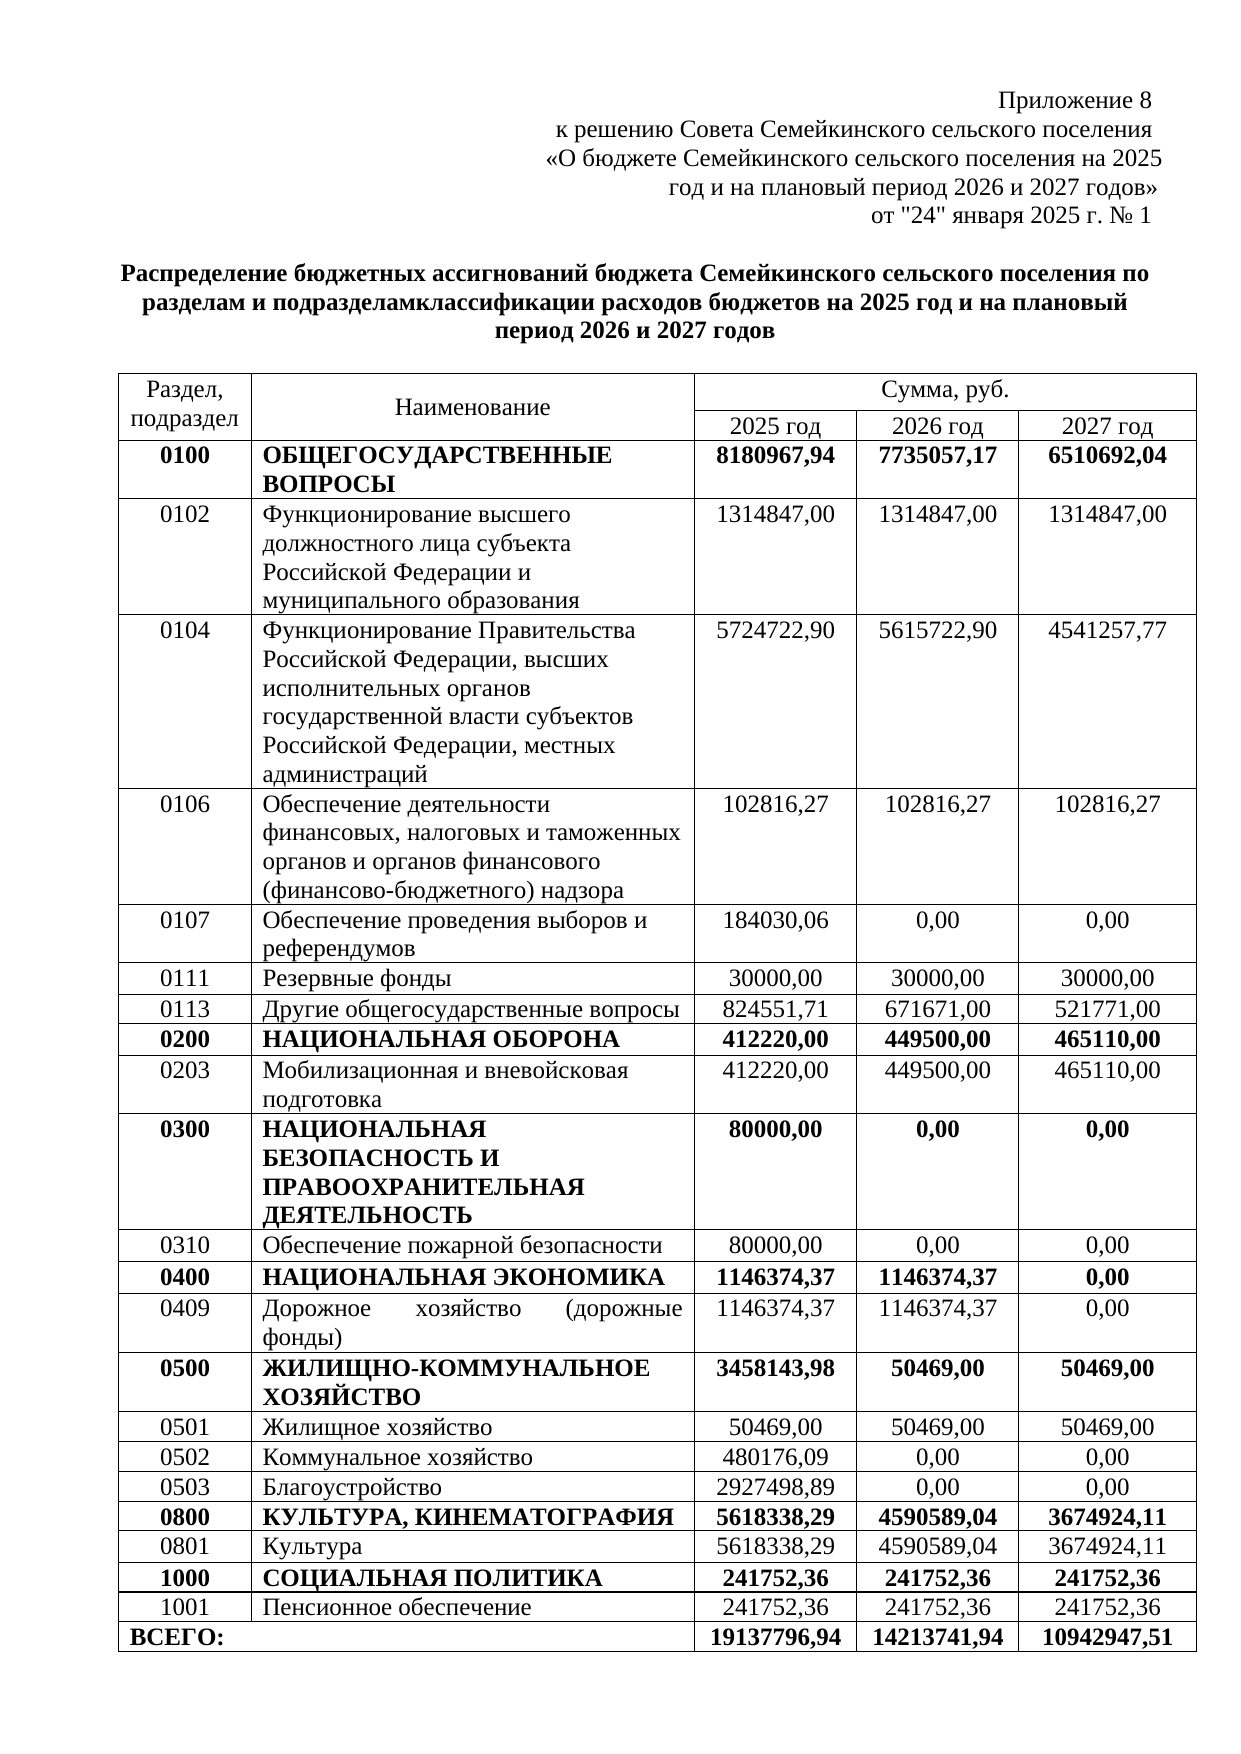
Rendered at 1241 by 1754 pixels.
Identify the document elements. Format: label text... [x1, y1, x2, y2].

table_cell 412220,00 [695, 1056, 856, 1113]
table_cell 102816,27 [695, 789, 856, 904]
table_cell 0801 [119, 1531, 251, 1562]
table_cell 80000,00 [695, 1114, 856, 1229]
table_cell 0409 [119, 1294, 251, 1352]
table_cell 80000,00 [695, 1230, 856, 1261]
table_cell 0,00 [1019, 1442, 1196, 1471]
text к решению Совета Семейкинского сельского поселения [118, 114, 1196, 143]
table_cell 0107 [119, 905, 251, 962]
table_cell 241752,36 [1019, 1563, 1196, 1591]
table_cell 1146374,37 [695, 1294, 856, 1352]
table_cell 1314847,00 [695, 499, 856, 614]
table_cell 671671,00 [857, 995, 1018, 1023]
table_cell Мобилизационная и вневойсковая подготовка [252, 1056, 694, 1113]
table_header Наименование [252, 374, 694, 439]
table_cell Благоустройство [252, 1472, 694, 1501]
table_cell 50469,00 [1019, 1412, 1196, 1441]
table_cell 184030,06 [695, 905, 856, 962]
table_cell 102816,27 [1019, 789, 1196, 904]
table_cell 10942947,51 [1019, 1622, 1196, 1651]
table_cell 0,00 [1019, 1114, 1196, 1229]
table_cell 5724722,90 [695, 615, 856, 788]
table_cell 0111 [119, 963, 251, 993]
table_cell ВСЕГО: [119, 1622, 694, 1651]
table_cell Другие общегосударственные вопросы [252, 995, 694, 1023]
table_cell 1001 [119, 1593, 251, 1621]
table_cell ЖИЛИЩНО-КОММУНАЛЬНОЕ ХОЗЯЙСТВО [252, 1353, 694, 1411]
table_cell Дорожное хозяйство (дорожные фонды) [252, 1294, 694, 1352]
table_cell 0113 [119, 995, 251, 1023]
table_cell 0502 [119, 1442, 251, 1471]
table_cell 50469,00 [857, 1412, 1018, 1441]
table_cell 30000,00 [695, 963, 856, 993]
table_cell ОБЩЕГОСУДАРСТВЕННЫЕ ВОПРОСЫ [252, 441, 694, 498]
table_cell 3674924,11 [1019, 1531, 1196, 1562]
table_cell 824551,71 [695, 995, 856, 1023]
table_cell 0,00 [857, 1230, 1018, 1261]
table_cell 3458143,98 [695, 1353, 856, 1411]
table_cell 0102 [119, 499, 251, 614]
table_cell 241752,36 [695, 1563, 856, 1591]
table_cell Обеспечение проведения выборов и референдумов [252, 905, 694, 962]
table_cell 0503 [119, 1472, 251, 1501]
table_cell 0310 [119, 1230, 251, 1261]
table_cell 3674924,11 [1019, 1502, 1196, 1530]
table_cell 50469,00 [857, 1353, 1018, 1411]
table_cell Резервные фонды [252, 963, 694, 993]
table_cell КУЛЬТУРА, КИНЕМАТОГРАФИЯ [252, 1502, 694, 1530]
table_cell 1146374,37 [857, 1294, 1018, 1352]
table_cell 5615722,90 [857, 615, 1018, 788]
table_cell 0106 [119, 789, 251, 904]
table_cell Коммунальное хозяйство [252, 1442, 694, 1471]
table_cell 50469,00 [695, 1412, 856, 1441]
table_cell 1146374,37 [695, 1262, 856, 1292]
table_cell 30000,00 [857, 963, 1018, 993]
table_cell 0100 [119, 441, 251, 498]
table_cell 6510692,04 [1019, 441, 1196, 498]
table_cell 412220,00 [695, 1024, 856, 1054]
table_cell Культура [252, 1531, 694, 1562]
table_cell 19137796,94 [695, 1622, 856, 1651]
table_cell 5618338,29 [695, 1502, 856, 1530]
table_cell 0500 [119, 1353, 251, 1411]
table_cell 0,00 [857, 1472, 1018, 1501]
table_cell 0300 [119, 1114, 251, 1229]
table_cell 1000 [119, 1563, 251, 1591]
table_cell 8180967,94 [695, 441, 856, 498]
table_cell 0,00 [1019, 1472, 1196, 1501]
table_cell 241752,36 [1019, 1593, 1196, 1621]
table_cell 7735057,17 [857, 441, 1018, 498]
table_cell 4590589,04 [857, 1531, 1018, 1562]
table_cell 30000,00 [1019, 963, 1196, 993]
table_cell Обеспечение пожарной безопасности [252, 1230, 694, 1261]
table_cell 0,00 [1019, 1230, 1196, 1261]
table_cell СОЦИАЛЬНАЯ ПОЛИТИКА [252, 1563, 694, 1591]
table_cell Функционирование Правительства Российской Федерации, высших исполнительных органов государственной власти субъектов Российской Федерации, местных администраций [252, 615, 694, 788]
table_cell 4541257,77 [1019, 615, 1196, 788]
text Приложение 8 [118, 86, 1152, 114]
table_cell 2027 год [1019, 411, 1196, 439]
table_cell 0,00 [857, 1442, 1018, 1471]
table_cell 0,00 [857, 905, 1018, 962]
text «О бюджете Семейкинского сельского поселения на 2025 [118, 143, 1196, 172]
table_cell 2026 год [857, 411, 1018, 439]
table_cell 50469,00 [1019, 1353, 1196, 1411]
table_cell 4590589,04 [857, 1502, 1018, 1530]
table_cell НАЦИОНАЛЬНАЯ БЕЗОПАСНОСТЬ И ПРАВООХРАНИТЕЛЬНАЯ ДЕЯТЕЛЬНОСТЬ [252, 1114, 694, 1229]
table_cell Пенсионное обеспечение [252, 1593, 694, 1621]
table_cell 0,00 [1019, 1262, 1196, 1292]
table_cell 0203 [119, 1056, 251, 1113]
table_cell 2025 год [695, 411, 856, 439]
table_cell 0400 [119, 1262, 251, 1292]
table_cell Обеспечение деятельности финансовых, налоговых и таможенных органов и органов финансового (финансово-бюджетного) надзора [252, 789, 694, 904]
table_cell 102816,27 [857, 789, 1018, 904]
table_cell 465110,00 [1019, 1056, 1196, 1113]
table_cell 1314847,00 [857, 499, 1018, 614]
table_cell 480176,09 [695, 1442, 856, 1471]
table_cell 241752,36 [857, 1593, 1018, 1621]
table_cell 0501 [119, 1412, 251, 1441]
table_cell 0104 [119, 615, 251, 788]
table_cell 1314847,00 [1019, 499, 1196, 614]
table_cell 0200 [119, 1024, 251, 1054]
text год и на плановый период 2026 и 2027 годов» [118, 172, 1196, 201]
table_cell НАЦИОНАЛЬНАЯ ОБОРОНА [252, 1024, 694, 1054]
table_cell 449500,00 [857, 1024, 1018, 1054]
table_cell 0800 [119, 1502, 251, 1530]
table_cell 0,00 [1019, 1294, 1196, 1352]
table_cell 0,00 [857, 1114, 1018, 1229]
table_header Раздел, подраздел [119, 374, 251, 439]
table_cell 0,00 [1019, 905, 1196, 962]
table_cell 465110,00 [1019, 1024, 1196, 1054]
text Распределение бюджетных ассигнований бюджета Семейкинского сельского поселения по разделам и подразделамклассификации расходов бюджетов на 2025 год и на плановый период 2026 и 2027 годов [118, 258, 1152, 344]
table_cell 521771,00 [1019, 995, 1196, 1023]
table_cell 2927498,89 [695, 1472, 856, 1501]
table_cell 1146374,37 [857, 1262, 1018, 1292]
table_cell 241752,36 [695, 1593, 856, 1621]
table_cell 449500,00 [857, 1056, 1018, 1113]
table_cell Жилищное хозяйство [252, 1412, 694, 1441]
table_cell Функционирование высшего должностного лица субъекта Российской Федерации и муниципального образования [252, 499, 694, 614]
table_cell 14213741,94 [857, 1622, 1018, 1651]
text от "24" января 2025 г. № 1 [118, 201, 1152, 229]
table_cell 5618338,29 [695, 1531, 856, 1562]
table_cell НАЦИОНАЛЬНАЯ ЭКОНОМИКА [252, 1262, 694, 1292]
table_cell 241752,36 [857, 1563, 1018, 1591]
table_header Сумма, руб. [695, 374, 1196, 410]
